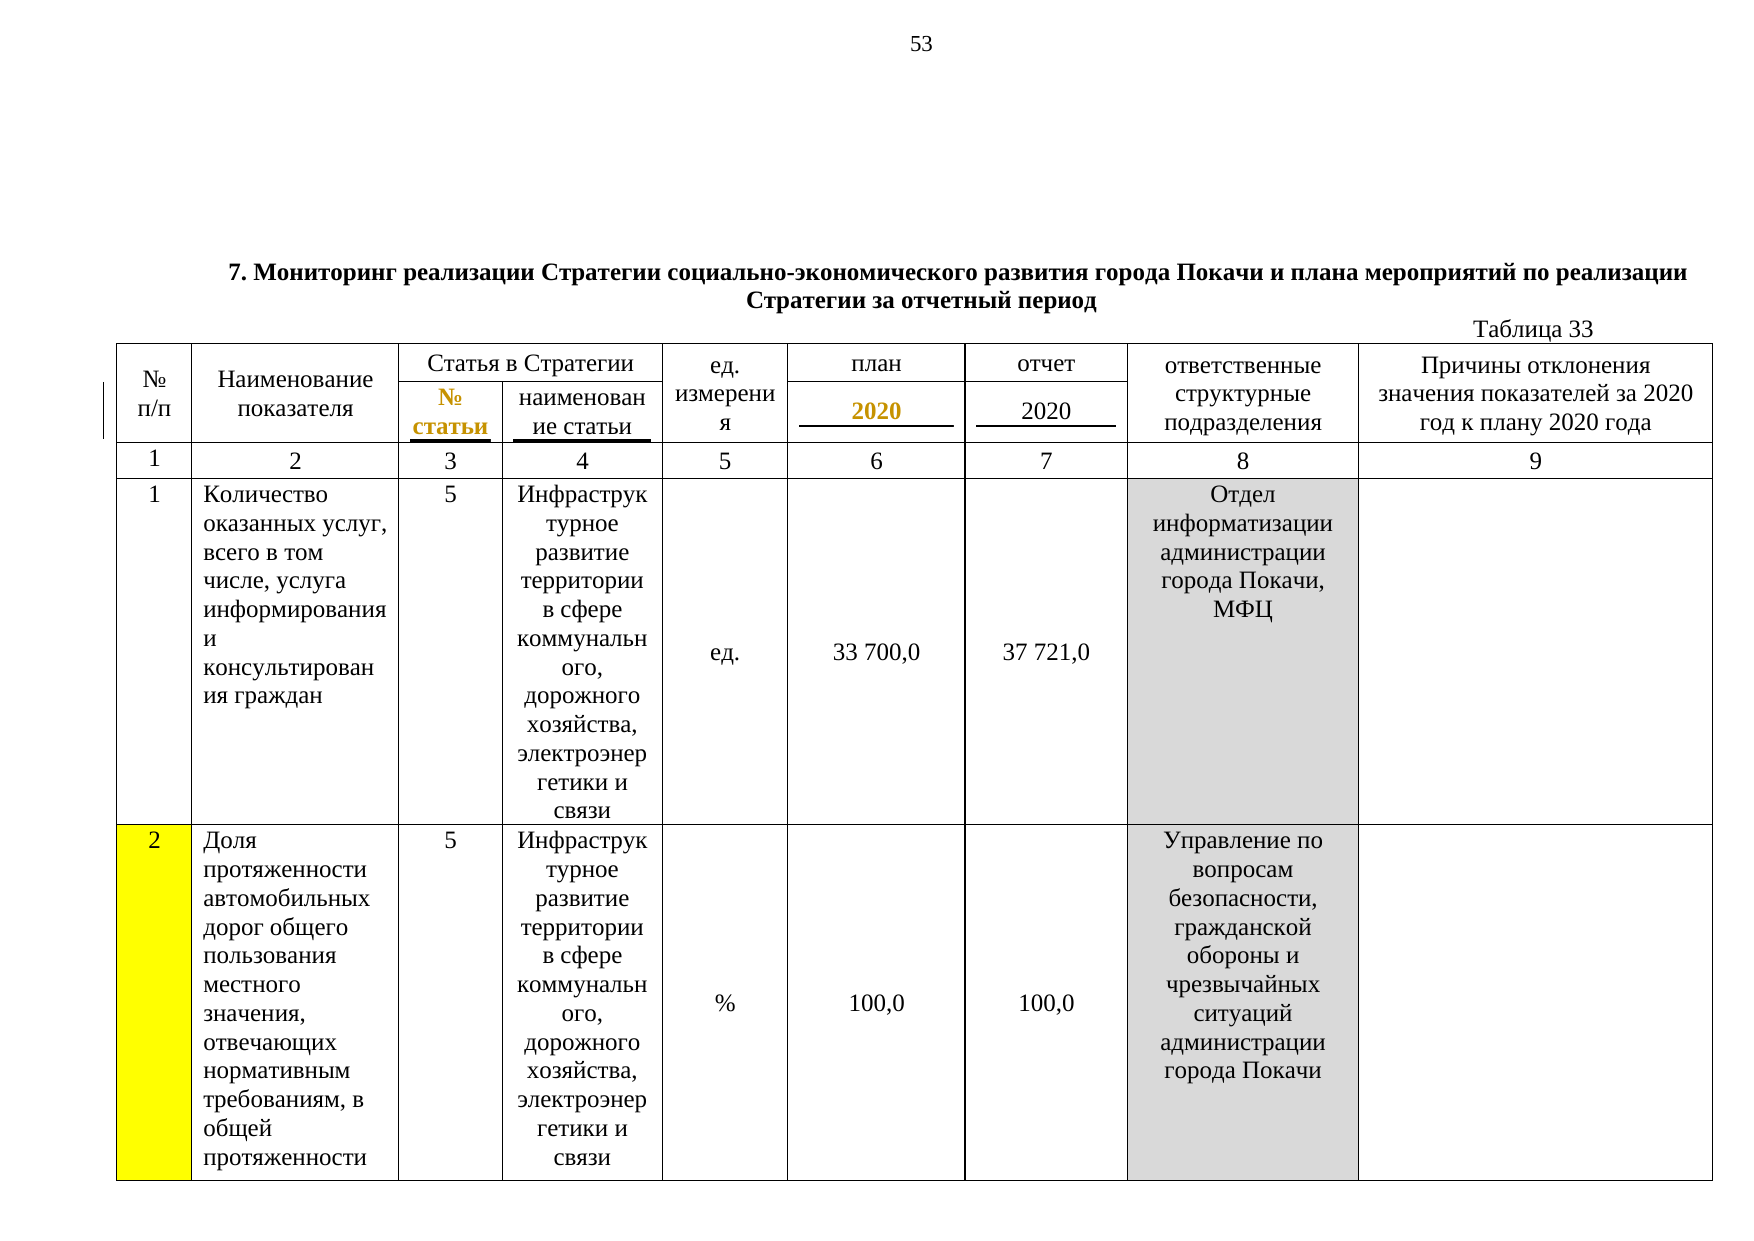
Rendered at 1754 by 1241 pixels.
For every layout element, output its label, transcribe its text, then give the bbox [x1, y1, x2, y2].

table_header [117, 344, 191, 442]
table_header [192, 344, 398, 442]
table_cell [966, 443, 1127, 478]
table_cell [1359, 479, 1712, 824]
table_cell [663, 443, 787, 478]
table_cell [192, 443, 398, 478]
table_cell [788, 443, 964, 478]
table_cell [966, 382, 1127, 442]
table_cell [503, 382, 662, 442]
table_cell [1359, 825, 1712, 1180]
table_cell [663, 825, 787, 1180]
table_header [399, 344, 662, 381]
text Таблица 33 [118, 314, 1724, 343]
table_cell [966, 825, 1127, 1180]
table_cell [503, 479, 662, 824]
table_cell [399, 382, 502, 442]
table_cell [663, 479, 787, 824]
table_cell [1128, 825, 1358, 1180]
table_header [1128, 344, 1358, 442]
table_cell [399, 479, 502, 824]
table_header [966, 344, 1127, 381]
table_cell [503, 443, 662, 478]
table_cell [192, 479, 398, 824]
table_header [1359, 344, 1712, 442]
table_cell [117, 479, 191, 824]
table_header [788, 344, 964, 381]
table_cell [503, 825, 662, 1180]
subtitle 7. Мониторинг реализации Стратегии социально-экономического развития города Покачи и плана мероприятий по реализации Стратегии за отчетный период [118, 257, 1724, 314]
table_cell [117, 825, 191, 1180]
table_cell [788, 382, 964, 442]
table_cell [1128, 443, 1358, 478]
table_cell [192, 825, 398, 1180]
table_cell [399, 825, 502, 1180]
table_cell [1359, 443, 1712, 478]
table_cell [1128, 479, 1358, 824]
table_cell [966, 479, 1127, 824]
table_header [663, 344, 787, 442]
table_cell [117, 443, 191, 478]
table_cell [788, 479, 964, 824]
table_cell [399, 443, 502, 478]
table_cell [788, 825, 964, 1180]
